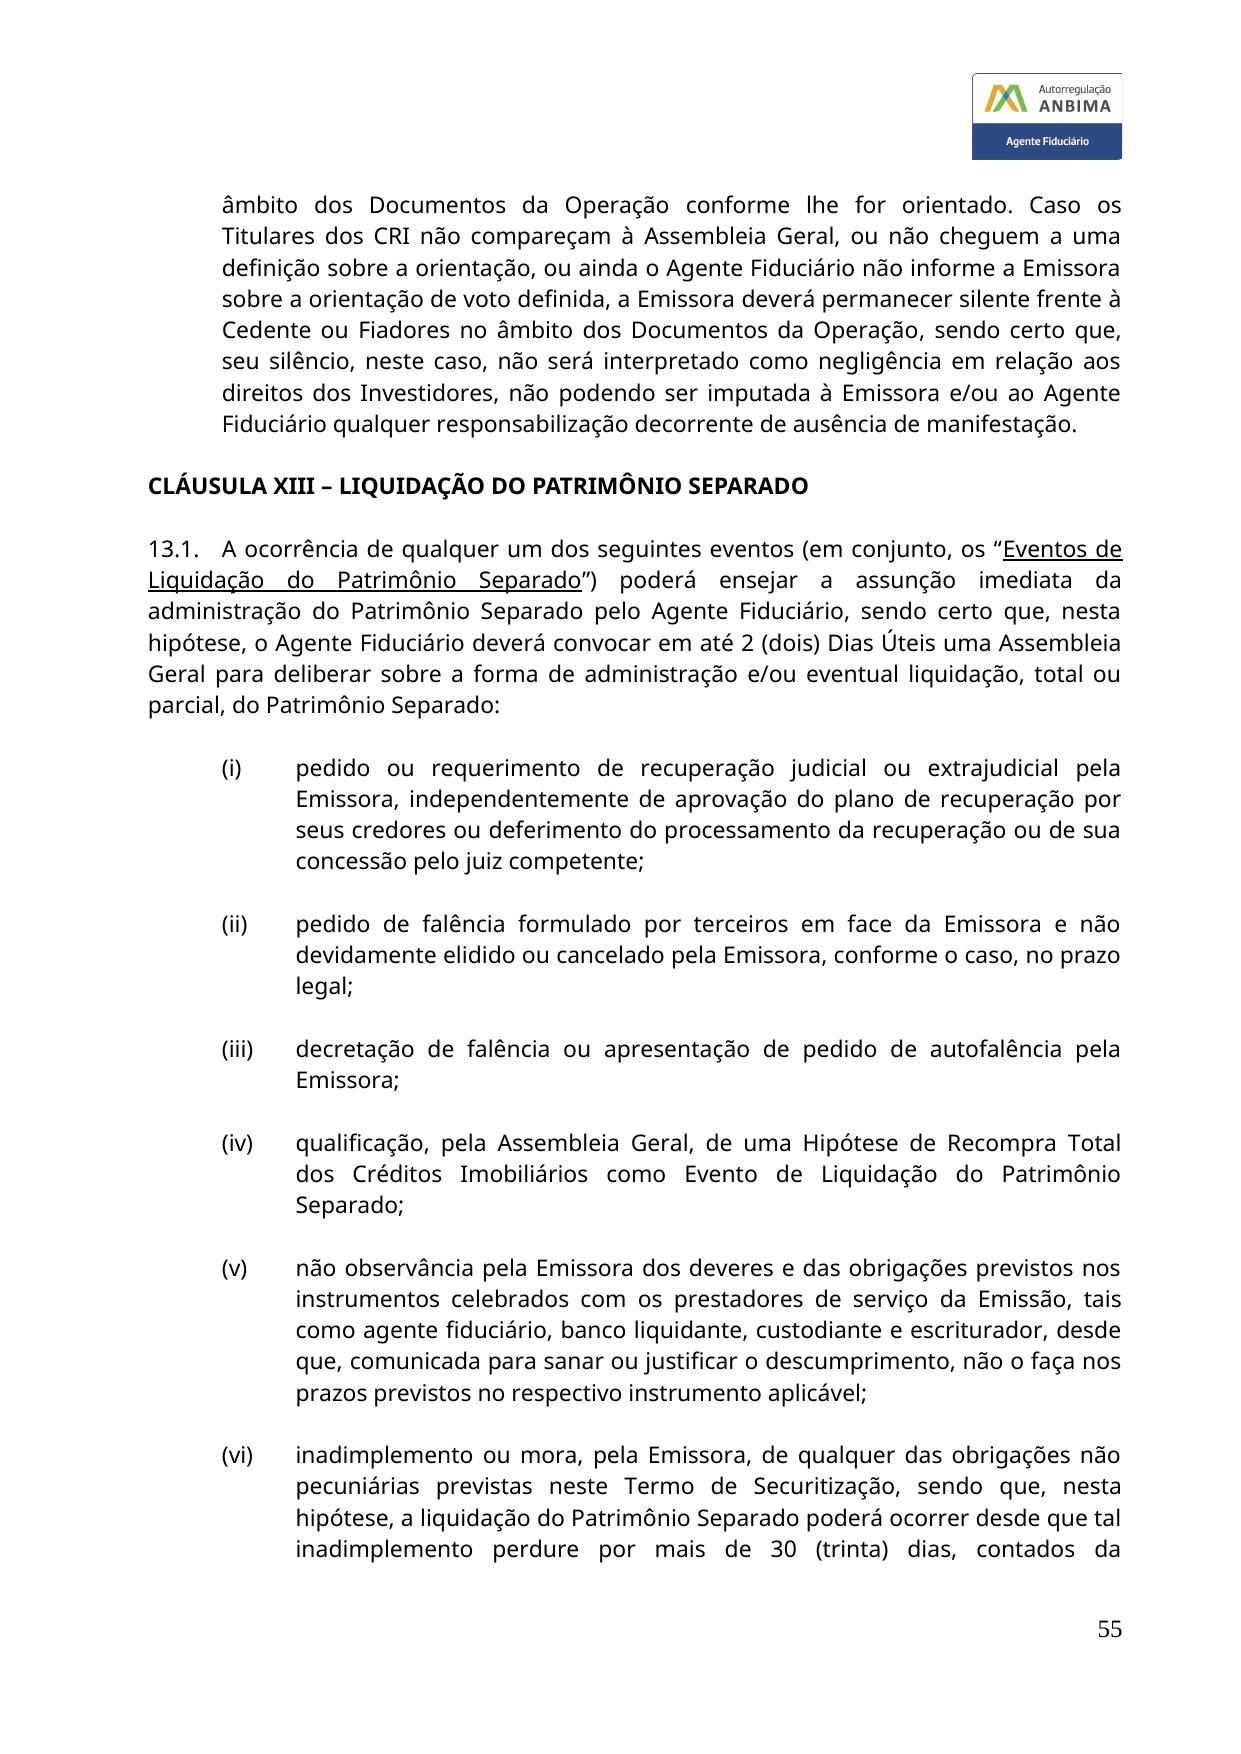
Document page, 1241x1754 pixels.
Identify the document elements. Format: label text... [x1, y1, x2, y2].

list qualificação, pela Assembleia Geral, de uma Hipótese de Recompra Total dos Créditos Imobiliários como Evento de Liquidação do Patrimônio Separado; [222, 1126, 1122, 1220]
list A ocorrência de qualquer um dos seguintes eventos (em conjunto, os “Eventos de Liquidação do Patrimônio Separado”) poderá ensejar a assunção imediata da administração do Patrimônio Separado pelo Agente Fiduciário, sendo certo que, nesta hipótese, o Agente Fiduciário deverá convocar em até 2 (dois) Dias Úteis uma Assembleia Geral para deliberar sobre a forma de administração e/ou eventual liquidação, total ou parcial, do Patrimônio Separado: [148, 532, 1122, 720]
list pedido ou requerimento de recuperação judicial ou extrajudicial pela Emissora, independentemente de aprovação do plano de recuperação por seus credores ou deferimento do processamento da recuperação ou de sua concessão pelo juiz competente; [222, 751, 1122, 876]
list não observância pela Emissora dos deveres e das obrigações previstos nos instrumentos celebrados com os prestadores de serviço da Emissão, tais como agente fiduciário, banco liquidante, custodiante e escriturador, desde que, comunicada para sanar ou justificar o descumprimento, não o faça nos prazos previstos no respectivo instrumento aplicável; [222, 1251, 1122, 1407]
picture [972, 73, 1123, 160]
subtitle CLÁUSULA XIII – LIQUIDAÇÃO DO PATRIMÔNIO SEPARADO [148, 470, 1122, 501]
list decretação de falência ou apresentação de pedido de autofalência pela Emissora; [222, 1032, 1122, 1095]
list pedido de falência formulado por terceiros em face da Emissora e não devidamente elidido ou cancelado pela Emissora, conforme o caso, no prazo legal; [222, 907, 1122, 1001]
